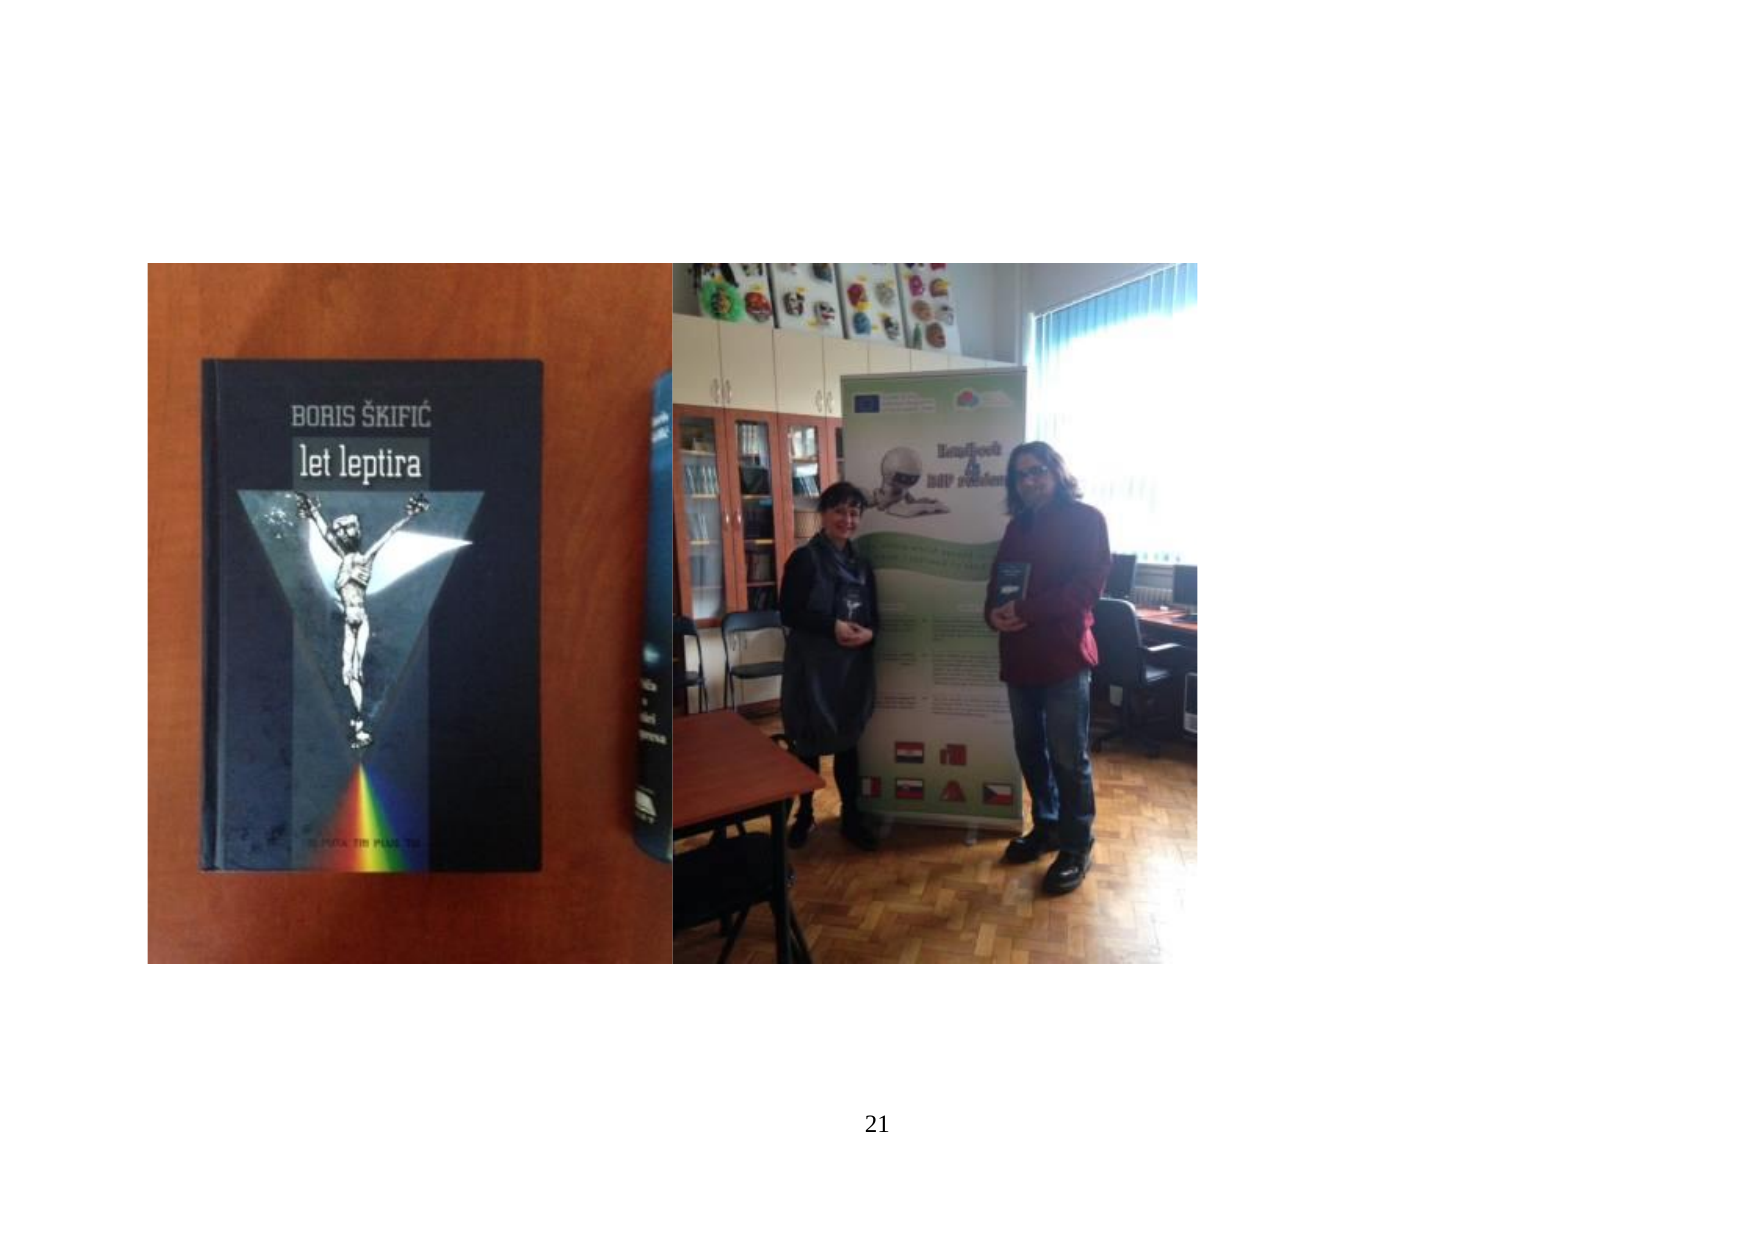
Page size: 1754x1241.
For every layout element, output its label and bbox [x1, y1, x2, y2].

picture [147, 263, 1198, 964]
